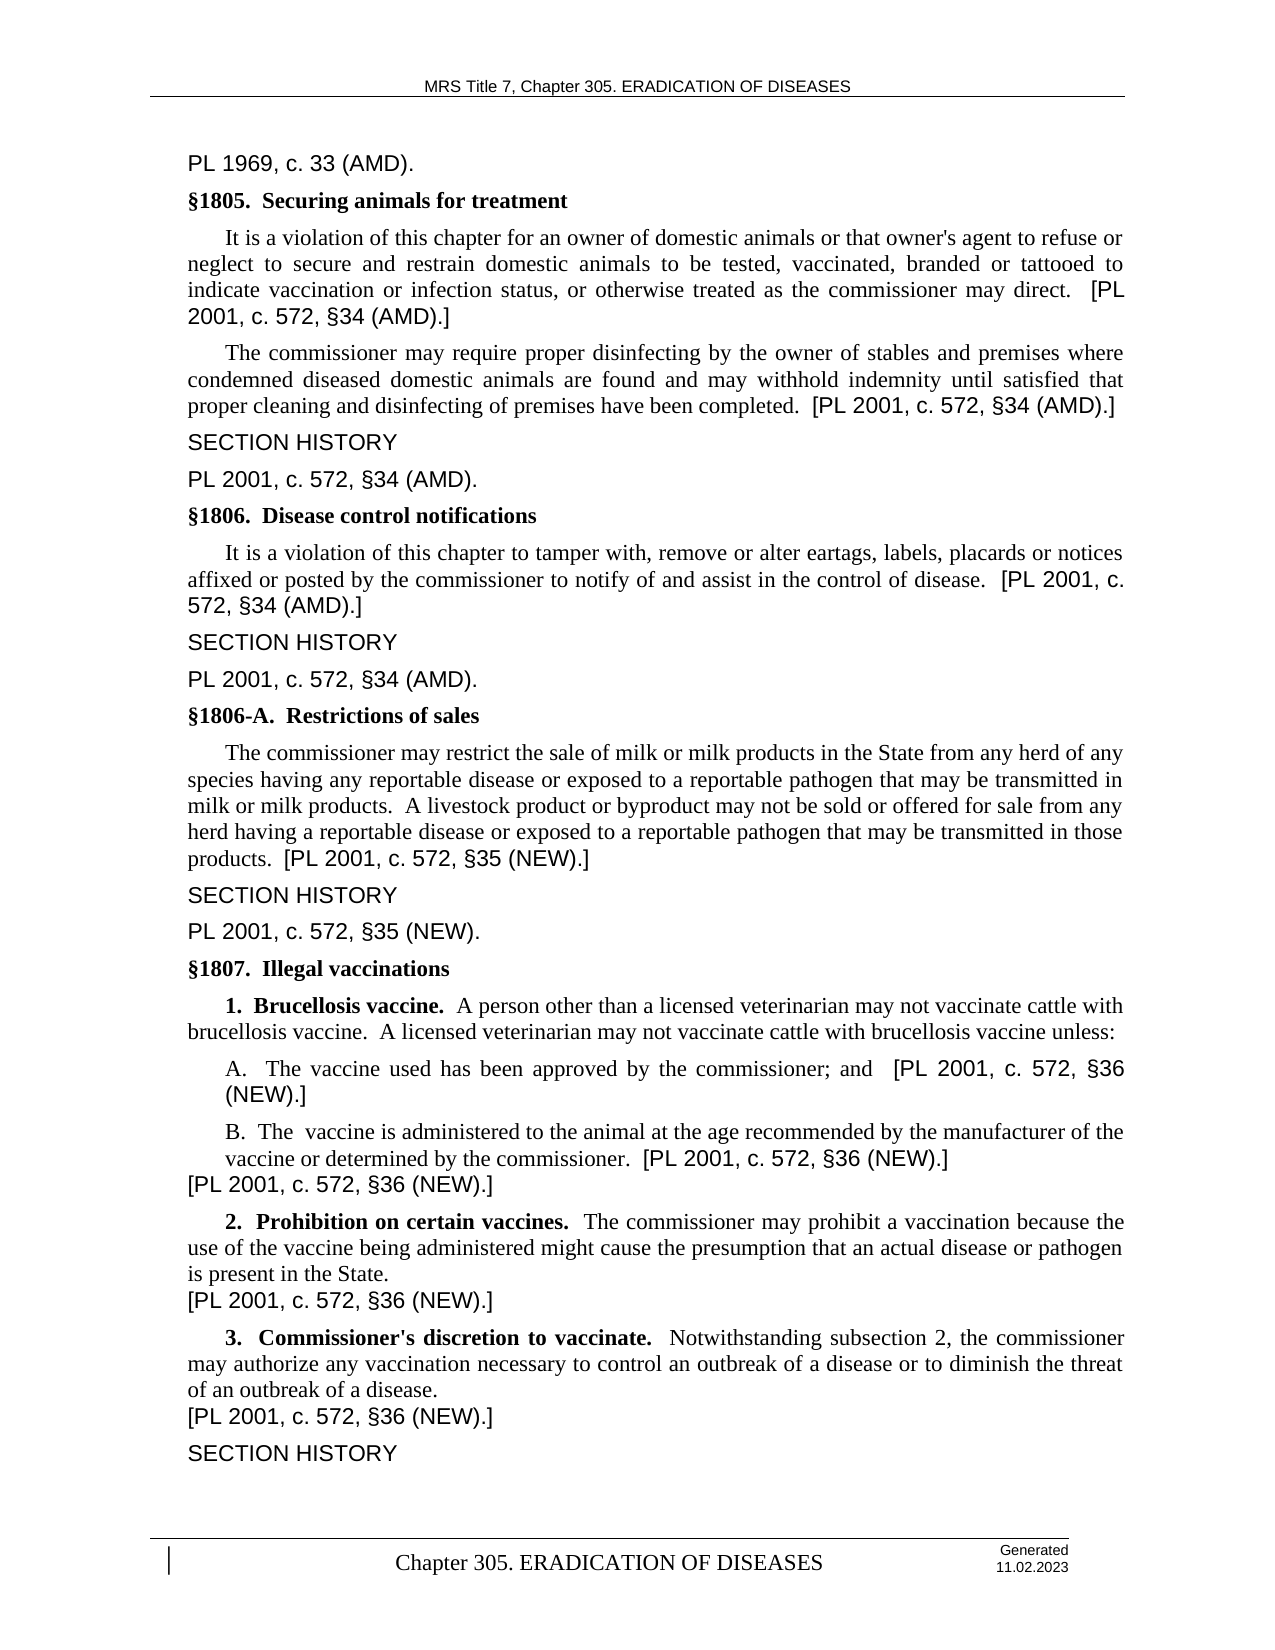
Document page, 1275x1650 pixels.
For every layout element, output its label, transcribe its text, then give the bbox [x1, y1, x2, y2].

text It is a violation of this chapter for an owner of domestic animals or that owner's agent to refuse or neglect to secure and restrain domestic animals to be tested, vaccinated, branded or tattooed to indicate vaccination or infection status, or otherwise treated as the commissioner may direct. [PL 2001, c. 572, §34 (AMD).] [187, 223, 1125, 329]
text §1806-A. Restrictions of sales [187, 702, 1125, 729]
text §1805. Securing animals for treatment [187, 187, 1125, 213]
text 2. Prohibition on certain vaccines. The commissioner may prohibit a vaccination because the use of the vaccine being administered might cause the presumption that an actual disease or pathogen is present in the State. [187, 1208, 1125, 1287]
text 3. Commissioner's discretion to vaccinate. Notwithstanding subsection 2, the commissioner may authorize any vaccination necessary to control an outbreak of a disease or to diminish the threat of an outbreak of a disease. [187, 1324, 1125, 1403]
text A. The vaccine used has been approved by the commissioner; and [PL 2001, c. 572, §36 (NEW).] [225, 1055, 1125, 1108]
text PL 2001, c. 572, §35 (NEW). [187, 918, 1125, 945]
text [PL 2001, c. 572, §36 (NEW).] [187, 1287, 1125, 1313]
text PL 1969, c. 33 (AMD). [187, 150, 1125, 176]
text [PL 2001, c. 572, §36 (NEW).] [187, 1171, 1125, 1197]
text §1807. Illegal vaccinations [187, 955, 1125, 981]
text The commissioner may restrict the sale of milk or milk products in the State from any herd of any species having any reportable disease or exposed to a reportable pathogen that may be transmitted in milk or milk products. A livestock product or byproduct may not be sold or offered for sale from any herd having a reportable disease or exposed to a reportable pathogen that may be transmitted in those products. [PL 2001, c. 572, §35 (NEW).] [187, 739, 1125, 871]
text B. The vaccine is administered to the animal at the age recommended by the manufacturer of the vaccine or determined by the commissioner. [PL 2001, c. 572, §36 (NEW).] [225, 1118, 1125, 1171]
text §1806. Disease control notifications [187, 503, 1125, 529]
text PL 2001, c. 572, §34 (AMD). [187, 466, 1125, 492]
text SECTION HISTORY [187, 882, 1125, 908]
text SECTION HISTORY [187, 1439, 1125, 1466]
text 1. Brucellosis vaccine. A person other than a licensed veterinarian may not vaccinate cattle with brucellosis vaccine. A licensed veterinarian may not vaccinate cattle with brucellosis vaccine unless: [187, 992, 1125, 1044]
text It is a violation of this chapter to tamper with, remove or alter eartags, labels, placards or notices affixed or posted by the commissioner to notify of and assist in the control of disease. [PL 2001, c. 572, §34 (AMD).] [187, 539, 1125, 618]
text SECTION HISTORY [187, 429, 1125, 455]
text SECTION HISTORY [187, 629, 1125, 655]
text [PL 2001, c. 572, §36 (NEW).] [187, 1403, 1125, 1429]
text The commissioner may require proper disinfecting by the owner of stables and premises where condemned diseased domestic animals are found and may withhold indemnity until satisfied that proper cleaning and disinfecting of premises have been completed. [PL 2001, c. 572, §34 (AMD).] [187, 339, 1125, 419]
text PL 2001, c. 572, §34 (AMD). [187, 666, 1125, 692]
